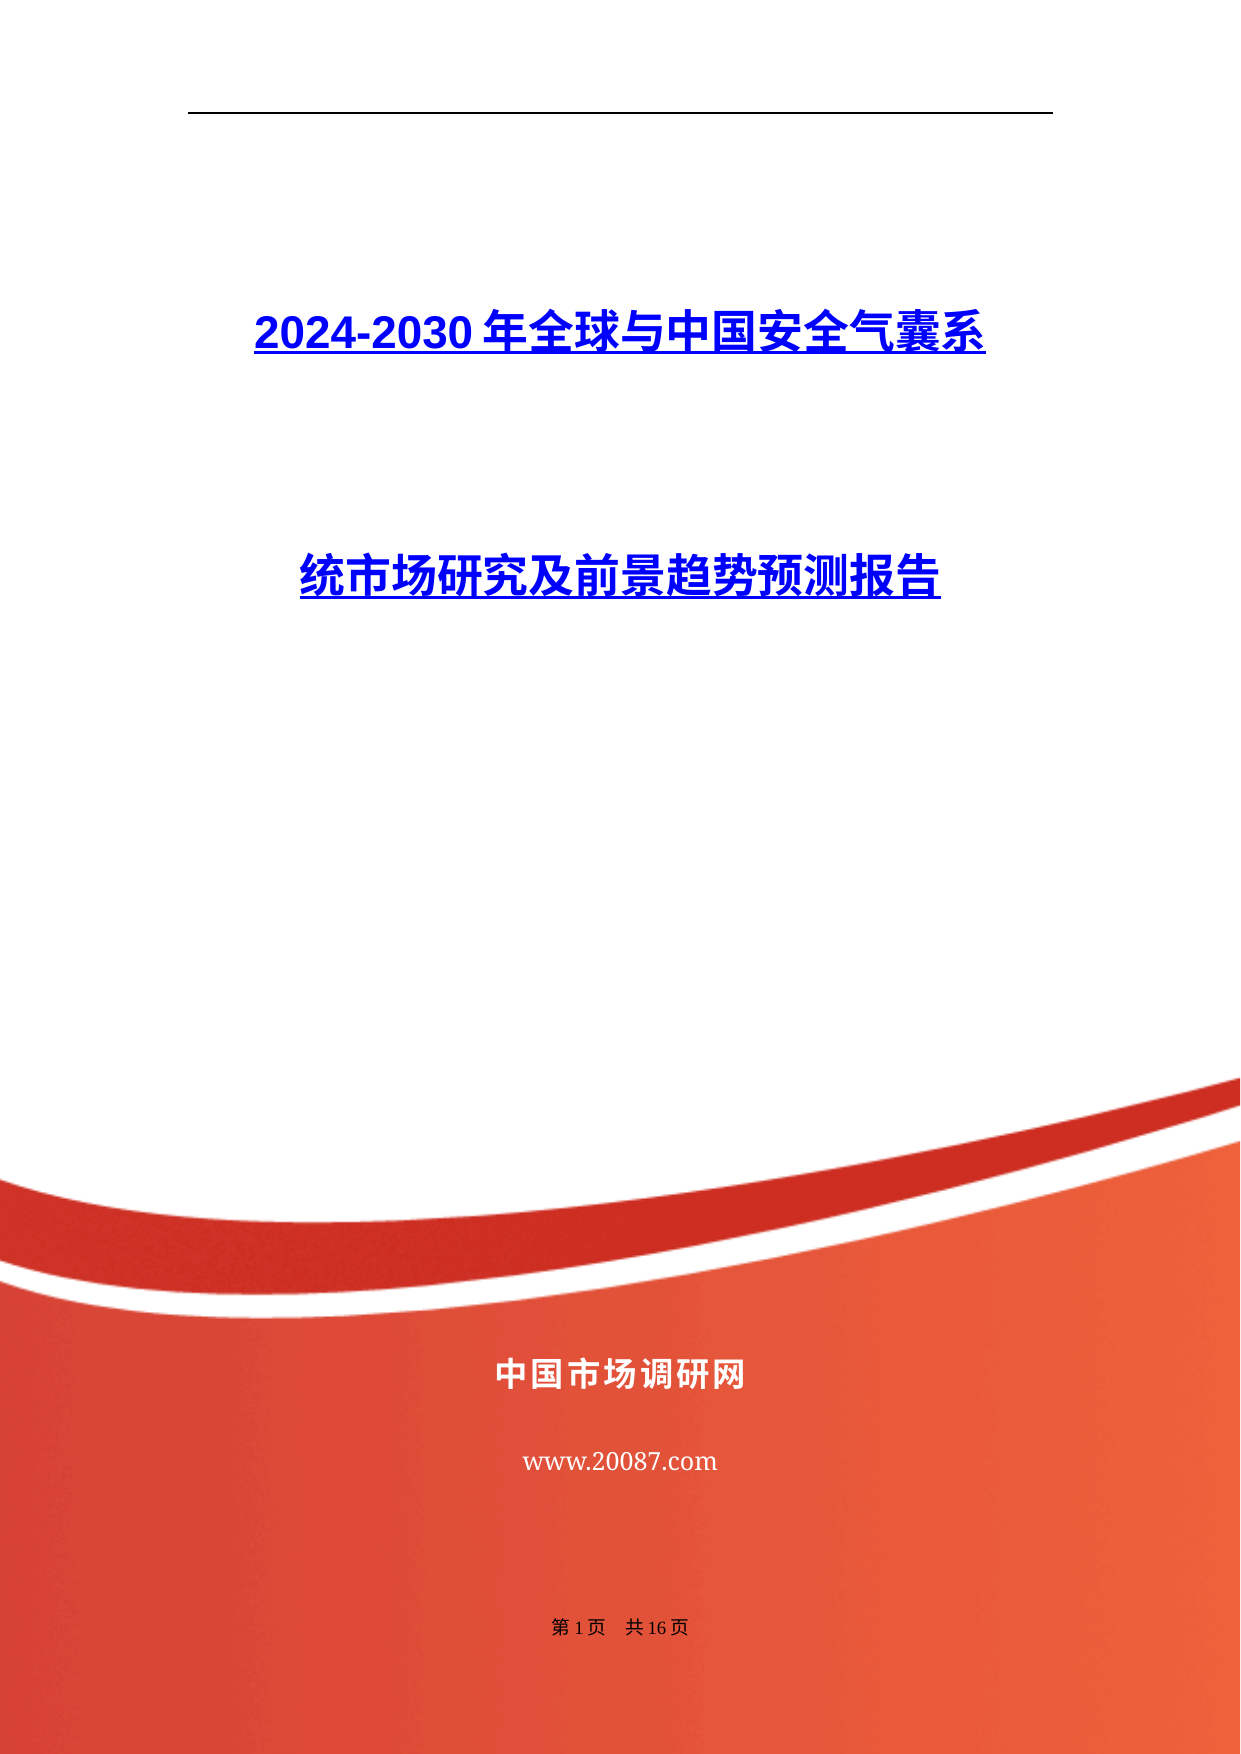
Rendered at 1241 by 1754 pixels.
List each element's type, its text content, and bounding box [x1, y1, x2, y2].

text www.20087.com [187, 1428, 1053, 1493]
table_header 2024-2030年全球与中国安全气囊系统市场研究及前景趋势预测报告 [188, 207, 1053, 773]
picture [0, 1006, 1241, 1754]
subtitle 中国市场调研网 [187, 1339, 1053, 1404]
